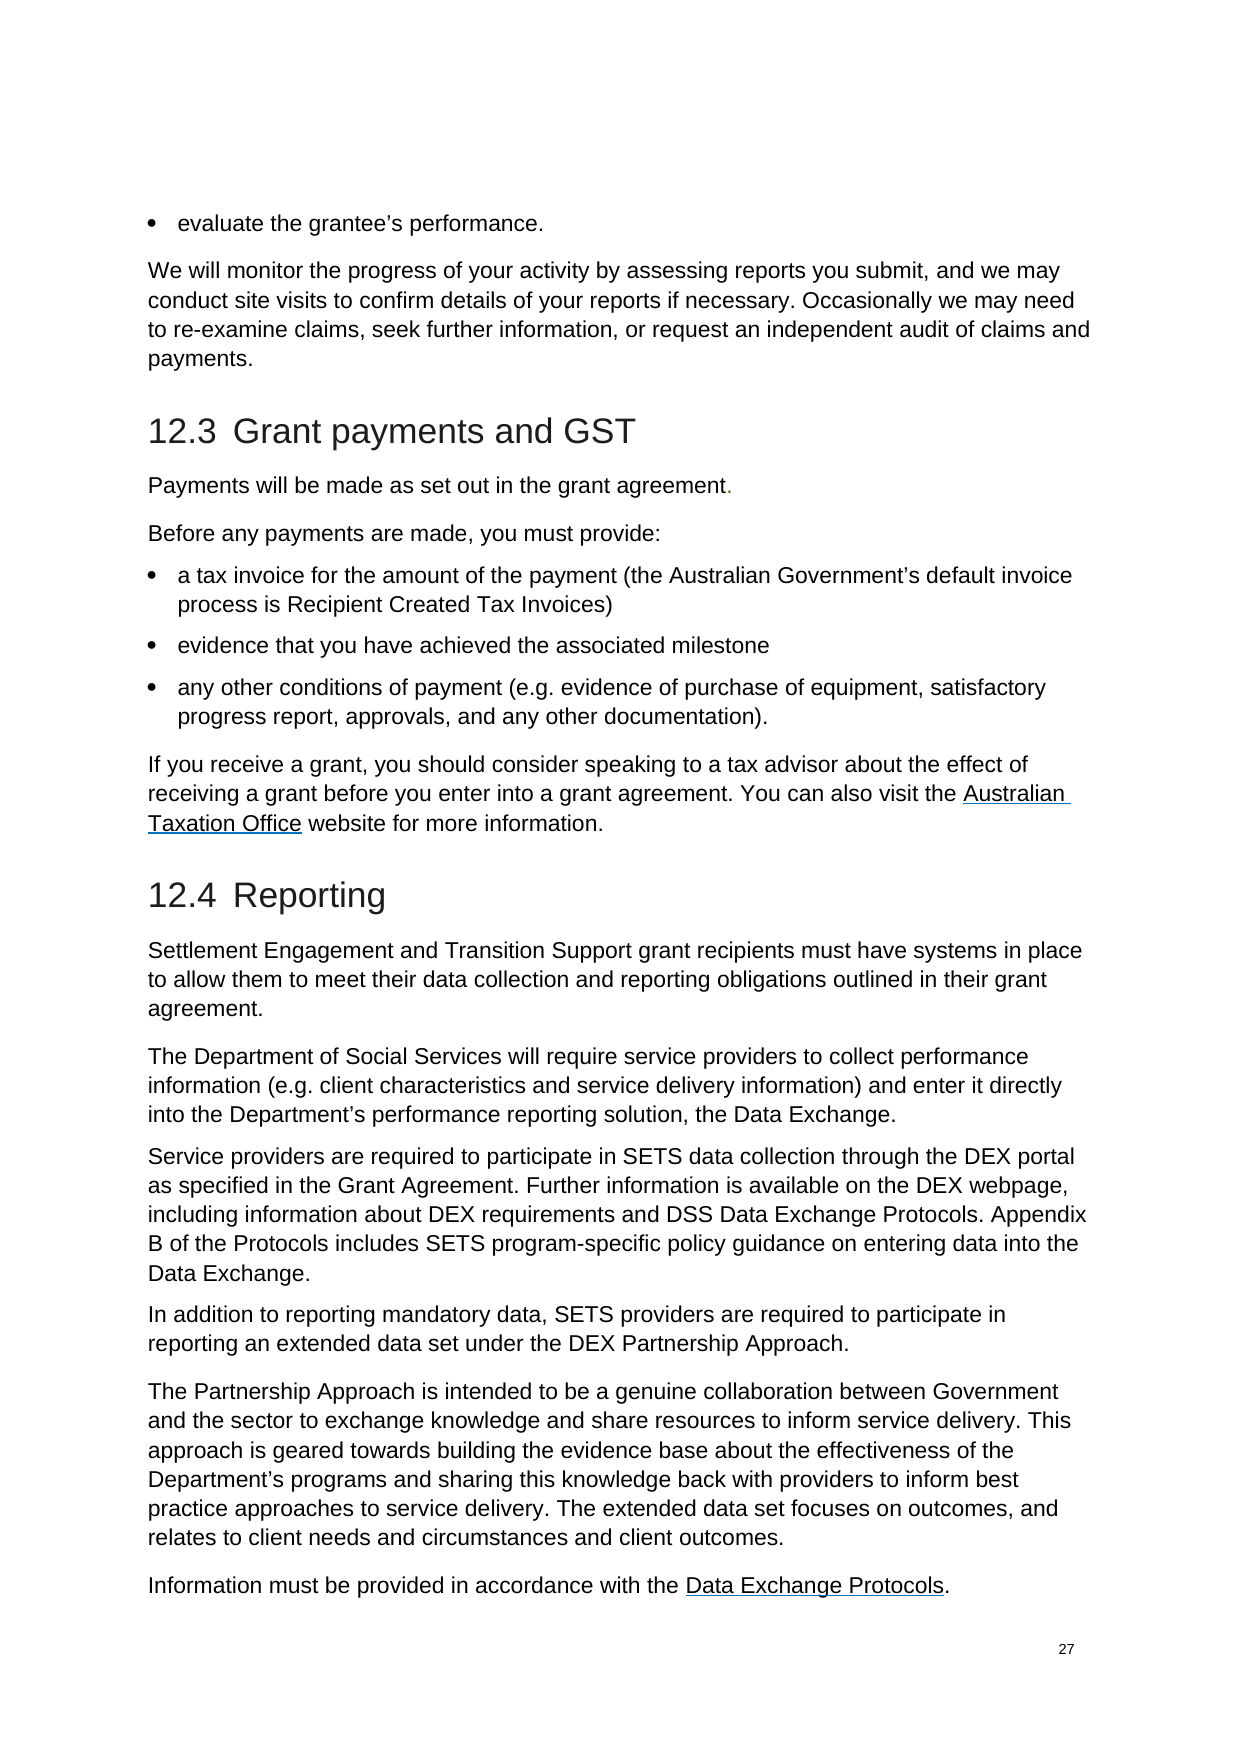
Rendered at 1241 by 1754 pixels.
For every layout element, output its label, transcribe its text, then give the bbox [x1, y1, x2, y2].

list In addition to reporting mandatory data, SETS providers are required to participate in reporting an extended data set under the DEX Partnership Approach. [148, 1298, 1092, 1357]
text Payments will be made as set out in the grant agreement. [148, 469, 1092, 498]
text The Partnership Approach is intended to be a genuine collaboration between Government and the sector to exchange knowledge and share resources to inform service delivery. This approach is geared towards building the evidence base about the effectiveness of the Department’s programs and sharing this knowledge back with providers to inform best practice approaches to service delivery. The extended data set focuses on outcomes, and relates to client needs and circumstances and client outcomes. [148, 1376, 1092, 1551]
text We will monitor the progress of your activity by assessing reports you submit, and we may conduct site visits to confirm details of your reports if necessary. Occasionally we may need to re-examine claims, seek further information, or request an independent audit of claims and payments. [148, 255, 1092, 371]
text evaluate the grantee’s performance. [148, 207, 1092, 236]
text Settlement Engagement and Transition Support grant recipients must have systems in place to allow them to meet their data collection and reporting obligations outlined in their grant agreement. [148, 934, 1092, 1021]
text If you receive a grant, you should consider speaking to a tax advisor about the effect of receiving a grant before you enter into a grant agreement. You can also visit the Australian Taxation Office website for more information. [148, 748, 1092, 836]
text Before any payments are made, you must provide: [148, 517, 1092, 546]
subtitle Reporting [148, 873, 1092, 915]
text any other conditions of payment (e.g. evidence of purchase of equipment, satisfactory progress report, approvals, and any other documentation). [148, 671, 1092, 730]
text Information must be provided in accordance with the Data Exchange Protocols. [148, 1569, 1092, 1598]
list Service providers are required to participate in SETS data collection through the DEX portal as specified in the Grant Agreement. Further information is available on the DEX webpage, including information about DEX requirements and DSS Data Exchange Protocols. Appendix B of the Protocols includes SETS program-specific policy guidance on entering data into the Data Exchange. [148, 1140, 1092, 1286]
text evidence that you have achieved the associated milestone [148, 630, 1092, 659]
subtitle Grant payments and GST [148, 409, 1092, 451]
text The Department of Social Services will require service providers to collect performance information (e.g. client characteristics and service delivery information) and enter it directly into the Department’s performance reporting solution, the Data Exchange. [148, 1040, 1092, 1128]
text a tax invoice for the amount of the payment (the Australian Government’s default invoice process is Recipient Created Tax Invoices) [148, 559, 1092, 617]
